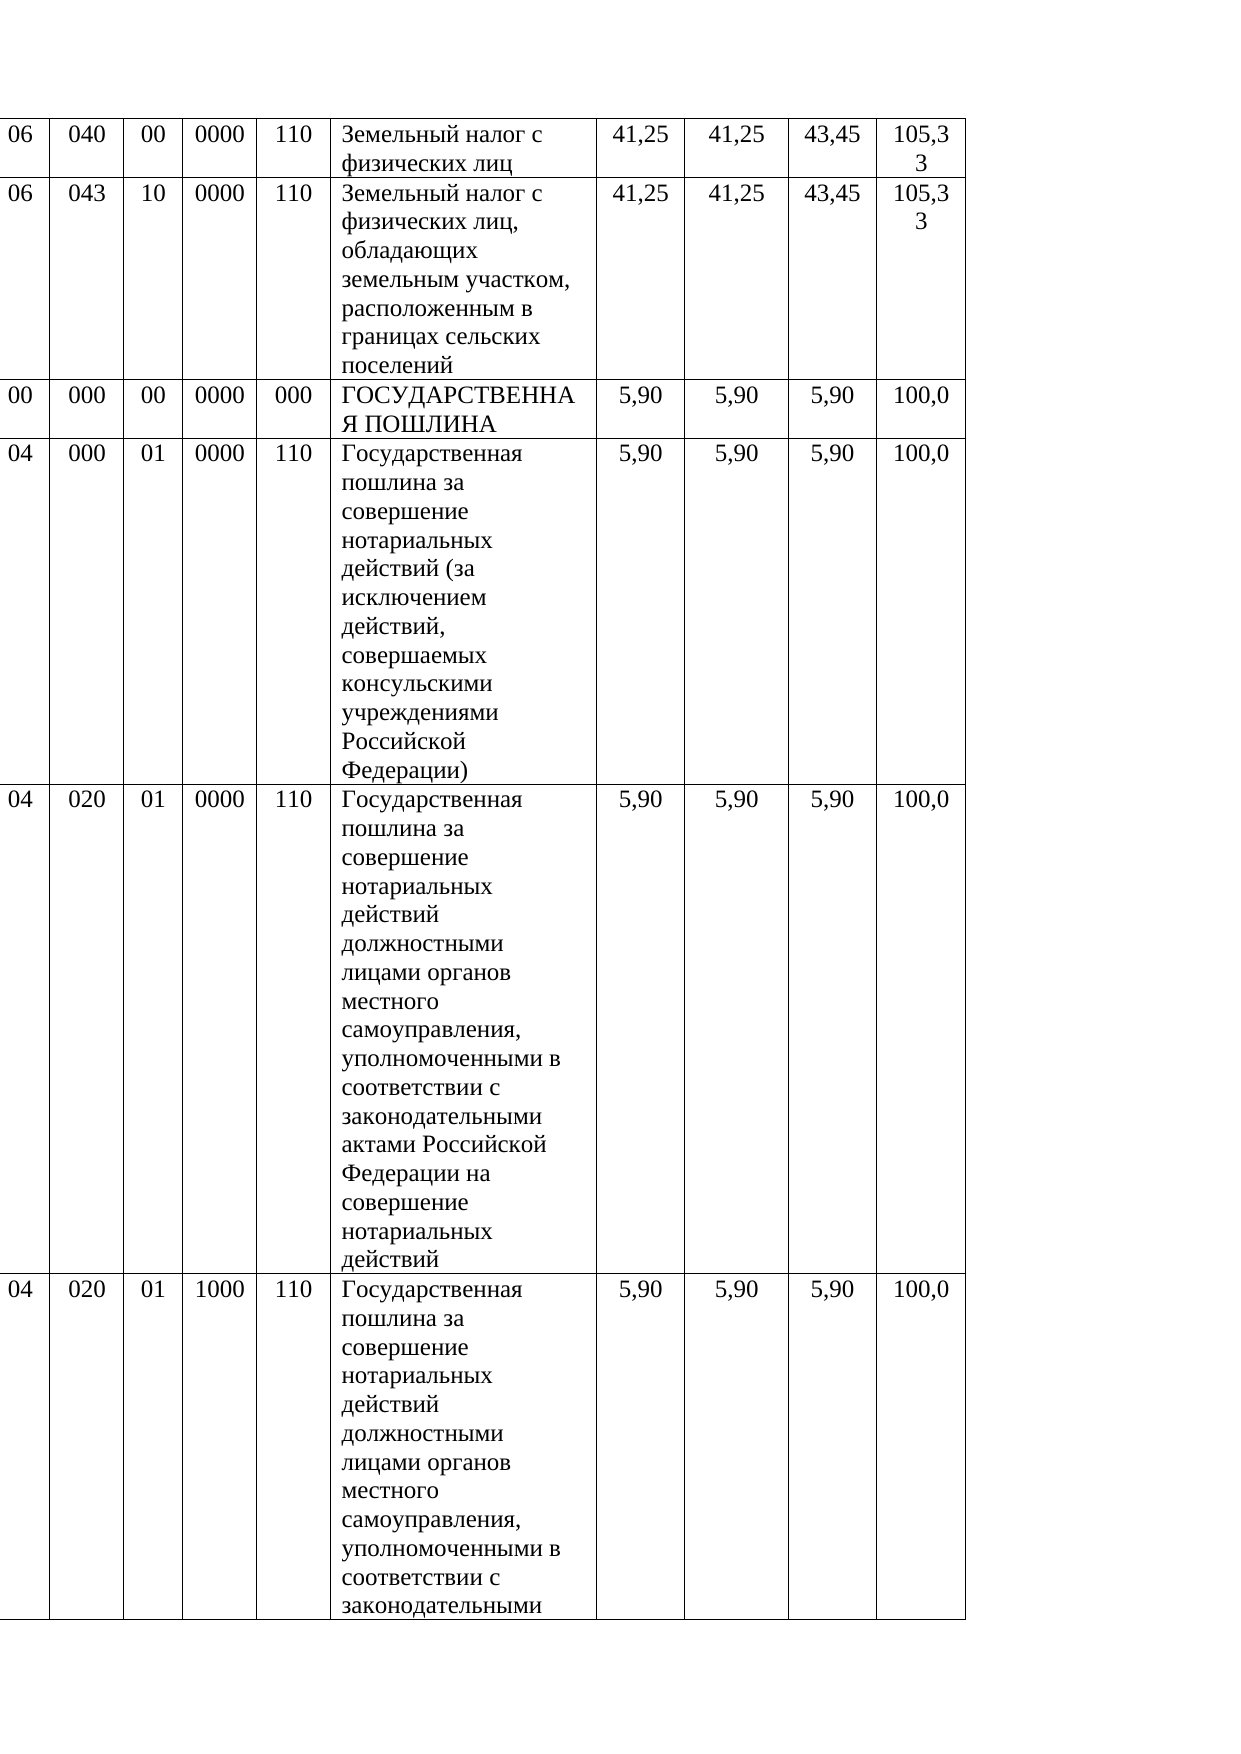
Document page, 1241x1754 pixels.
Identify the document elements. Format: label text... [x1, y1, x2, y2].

table_cell 110 [257, 178, 330, 379]
table_cell 04 [0, 1274, 49, 1619]
table_cell 10 [124, 178, 182, 379]
table_cell 41,25 [597, 119, 684, 177]
table_cell 5,90 [597, 380, 684, 437]
table_cell 1000 [183, 1274, 256, 1619]
table_cell 5,90 [597, 785, 684, 1273]
table_cell 00 [124, 119, 182, 177]
table_cell 020 [50, 1274, 123, 1619]
table_cell 100,0 [877, 1274, 965, 1619]
table_cell 0000 [183, 178, 256, 379]
table_cell 00 [124, 380, 182, 437]
table_cell 01 [124, 439, 182, 783]
table_cell 01 [124, 785, 182, 1273]
table_cell 5,90 [685, 785, 788, 1273]
table_cell 100,0 [877, 439, 965, 783]
table_cell 41,25 [685, 178, 788, 379]
table_cell 0000 [183, 380, 256, 437]
table_cell Государственная пошлина за совершение нотариальных действий должностными лицами органов местного самоуправления, уполномоченными в соответствии с законодательными актами Российской Федерации на совершение нотариальных действий [331, 785, 596, 1273]
table_cell 105,33 [877, 178, 965, 379]
table_cell 000 [257, 380, 330, 437]
table_cell 0000 [183, 119, 256, 177]
table_cell 100,0 [877, 380, 965, 437]
table_cell 5,90 [685, 1274, 788, 1619]
table_cell Земельный налог с физических лиц [331, 119, 596, 177]
table_cell 5,90 [597, 439, 684, 783]
table_cell 110 [257, 1274, 330, 1619]
table_cell 5,90 [685, 439, 788, 783]
table_cell 043 [50, 178, 123, 379]
table_cell 110 [257, 785, 330, 1273]
table_cell 110 [257, 119, 330, 177]
table_cell 5,90 [685, 380, 788, 437]
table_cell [331, 1274, 596, 1619]
table_cell 43,45 [789, 178, 876, 379]
table_cell Земельный налог с физических лиц, обладающих земельным участком, расположенным в границах сельских поселений [331, 178, 596, 379]
table_cell 04 [0, 785, 49, 1273]
table_cell 040 [50, 119, 123, 177]
table_cell 000 [50, 439, 123, 783]
table_cell 020 [50, 785, 123, 1273]
table_cell 000 [50, 380, 123, 437]
table_cell 04 [0, 439, 49, 783]
table_cell 100,0 [877, 785, 965, 1273]
table_cell 0000 [183, 439, 256, 783]
table_cell 41,25 [597, 178, 684, 379]
table_cell 41,25 [685, 119, 788, 177]
table_cell Государственная пошлина за совершение нотариальных действий (за исключением действий, совершаемых консульскими учреждениями Российской Федерации) [331, 439, 596, 783]
table_cell 5,90 [789, 380, 876, 437]
table_cell 5,90 [597, 1274, 684, 1619]
table_cell 5,90 [789, 1274, 876, 1619]
table_cell 43,45 [789, 119, 876, 177]
table_cell 06 [0, 178, 49, 379]
table_cell 00 [0, 380, 49, 437]
table_cell 110 [257, 439, 330, 783]
table_cell 01 [124, 1274, 182, 1619]
table_cell 0000 [183, 785, 256, 1273]
table_cell 06 [0, 119, 49, 177]
table_cell 5,90 [789, 439, 876, 783]
table_cell 105,33 [877, 119, 965, 177]
table_cell 5,90 [789, 785, 876, 1273]
table_cell ГОСУДАРСТВЕННАЯ ПОШЛИНА [331, 380, 596, 437]
